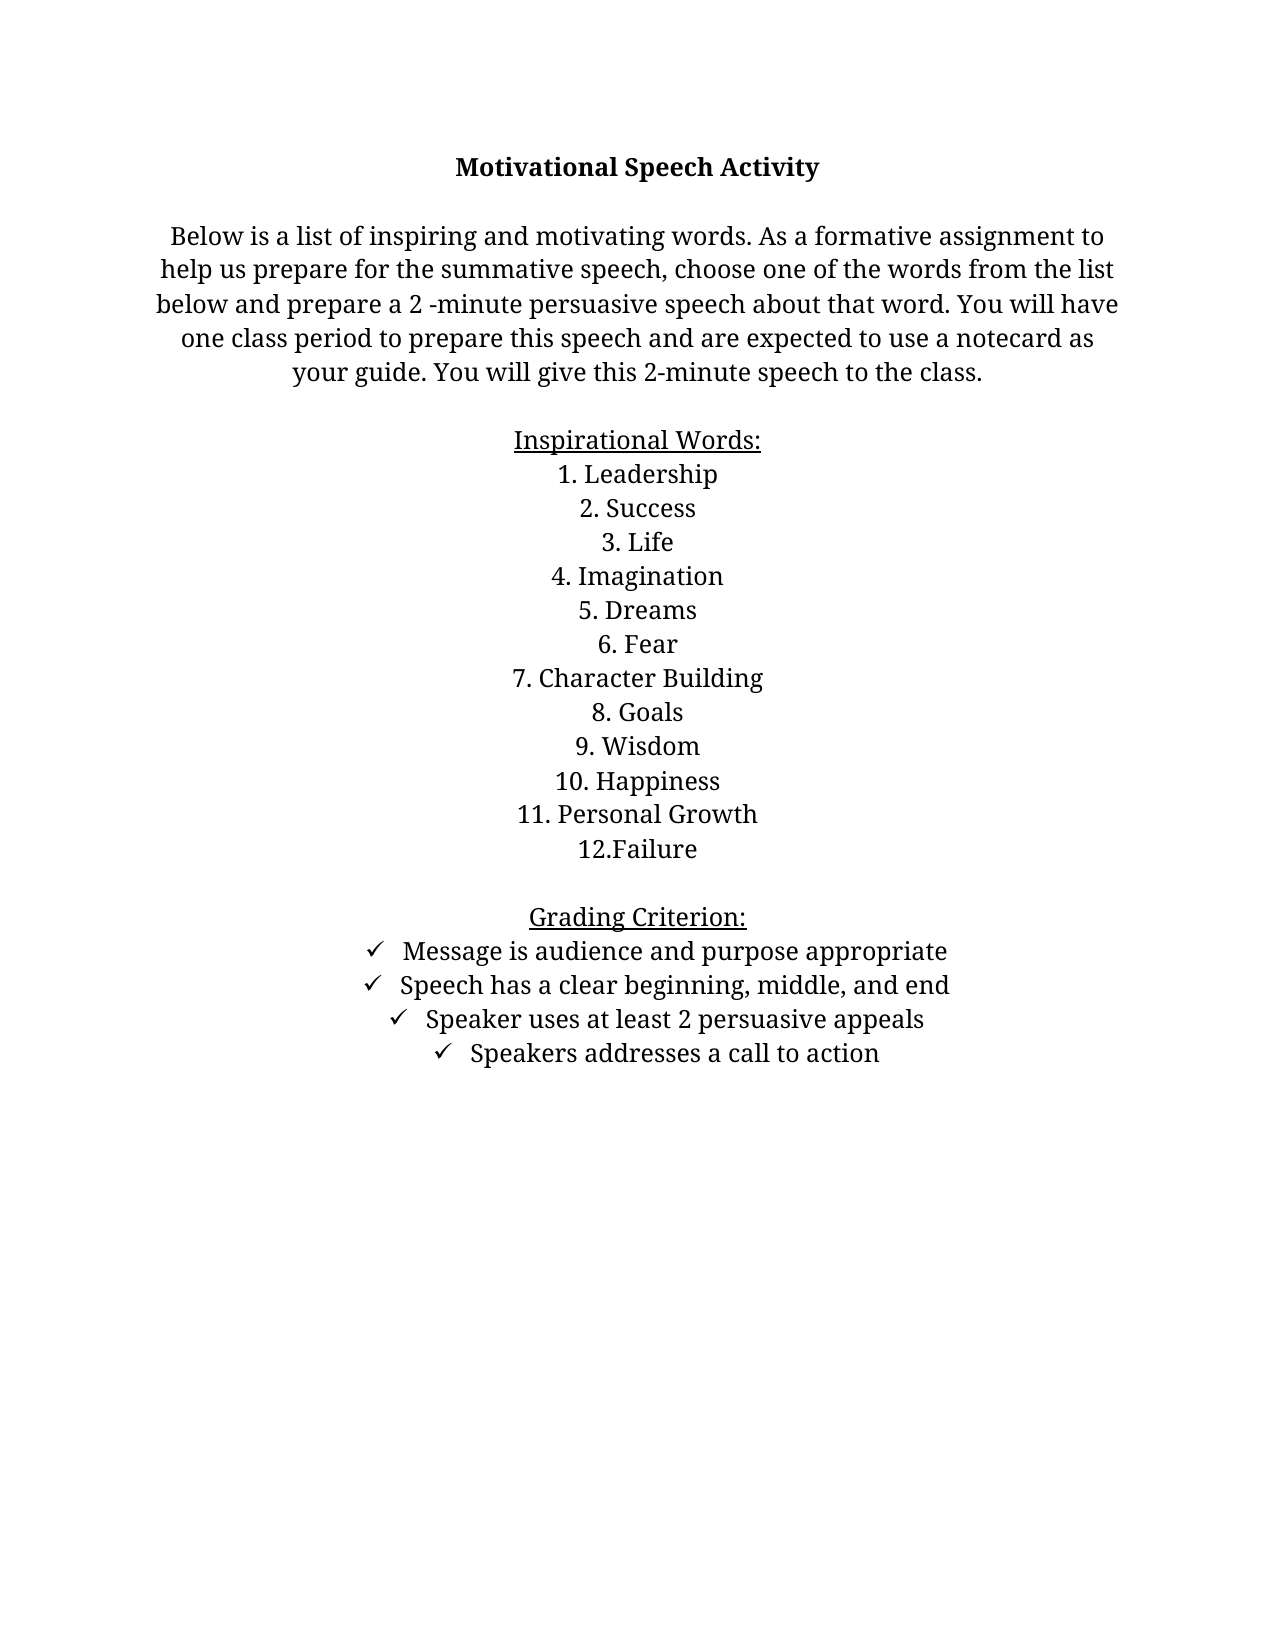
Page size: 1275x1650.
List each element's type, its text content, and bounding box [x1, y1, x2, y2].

list Message is audience and purpose appropriate [187, 933, 1125, 967]
list Speech has a clear beginning, middle, and end [187, 967, 1125, 1002]
text Grading Criterion: [150, 899, 1125, 933]
text Motivational Speech Activity [150, 150, 1125, 184]
text 7. Character Building [150, 661, 1125, 695]
text 12.Failure [150, 831, 1125, 865]
list Speakers addresses a call to action [187, 1036, 1125, 1070]
text Below is a list of inspiring and motivating words. As a formative assignment to help us prepare for the summative speech, choose one of the words from the list below and prepare a 2 -minute persuasive speech about that word. You will have one class period to prepare this speech and are expected to use a notecard as your guide. You will give this 2-minute speech to the class. [150, 218, 1125, 388]
text 1. Leadership [150, 457, 1125, 491]
text 5. Dreams [150, 593, 1125, 627]
text 3. Life [150, 525, 1125, 559]
text 11. Personal Growth [150, 797, 1125, 831]
text Inspirational Words: [150, 422, 1125, 457]
text 4. Imagination [150, 559, 1125, 593]
text 2. Success [150, 491, 1125, 525]
text 9. Wisdom [150, 729, 1125, 763]
text 8. Goals [150, 695, 1125, 729]
list Speaker uses at least 2 persuasive appeals [187, 1002, 1125, 1036]
text 6. Fear [150, 627, 1125, 661]
text 10. Happiness [150, 763, 1125, 797]
